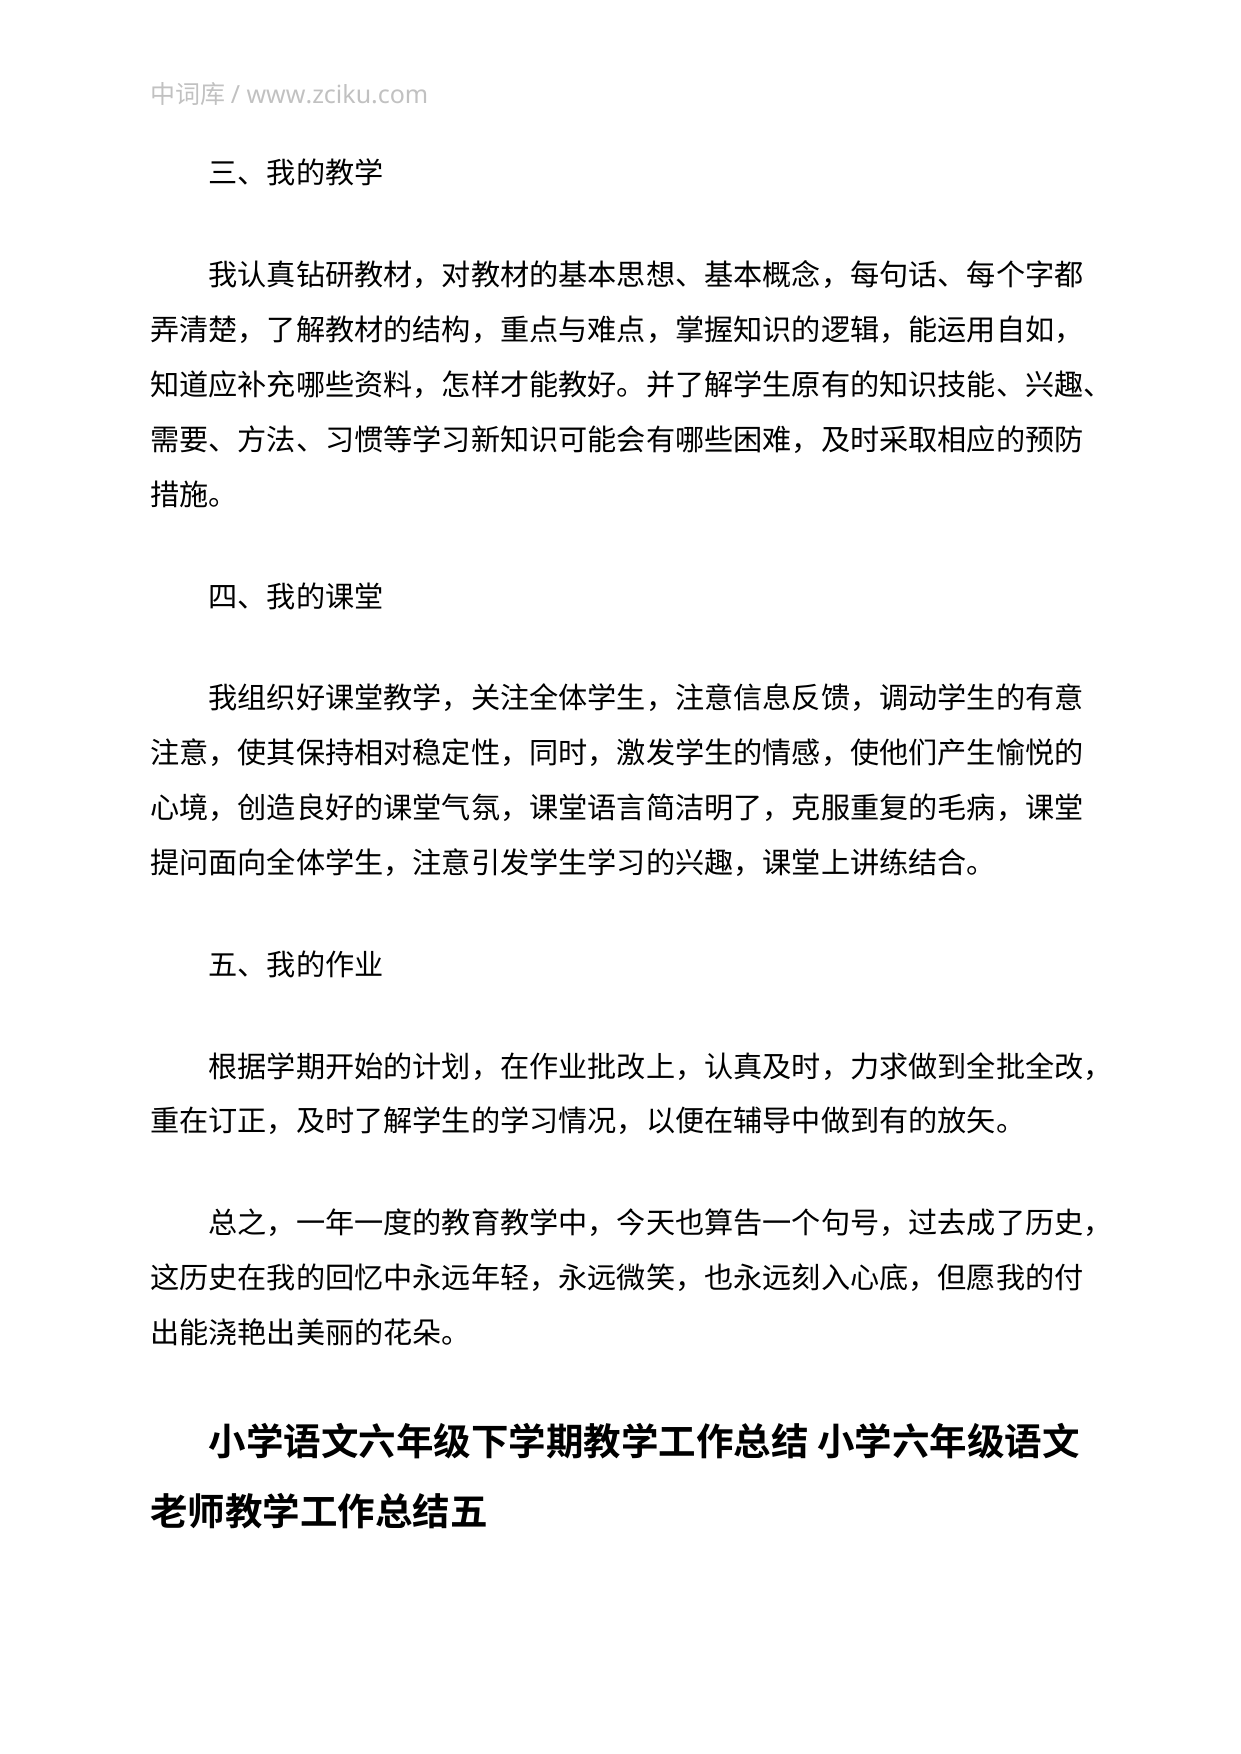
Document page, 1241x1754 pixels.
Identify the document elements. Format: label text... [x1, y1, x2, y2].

text 五、我的作业 [150, 941, 1090, 984]
text 四、我的课堂 [150, 573, 1090, 615]
text 根据学期开始的计划，在作业批改上，认真及时，力求做到全批全改，重在订正，及时了解学生的学习情况，以便在辅导中做到有的放矢。 [150, 1043, 1090, 1140]
text 小学语文六年级下学期教学工作总结 小学六年级语文老师教学工作总结五 [150, 1411, 1090, 1536]
text 三、我的教学 [150, 150, 1090, 192]
text 总之，一年一度的教育教学中，今天也算告一个句号，过去成了历史，这历史在我的回忆中永远年轻，永远微笑，也永远刻入心底，但愿我的付出能浇艳出美丽的花朵。 [150, 1200, 1090, 1352]
text 我认真钻研教材，对教材的基本思想、基本概念，每句话、每个字都弄清楚，了解教材的结构，重点与难点，掌握知识的逻辑，能运用自如，知道应补充哪些资料，怎样才能教好。并了解学生原有的知识技能、兴趣、需要、方法、习惯等学习新知识可能会有哪些困难，及时采取相应的预防措施。 [150, 252, 1090, 514]
text 我组织好课堂教学，关注全体学生，注意信息反馈，调动学生的有意注意，使其保持相对稳定性，同时，激发学生的情感，使他们产生愉悦的心境，创造良好的课堂气氛，课堂语言简洁明了，克服重复的毛病，课堂提问面向全体学生，注意引发学生学习的兴趣，课堂上讲练结合。 [150, 675, 1090, 882]
